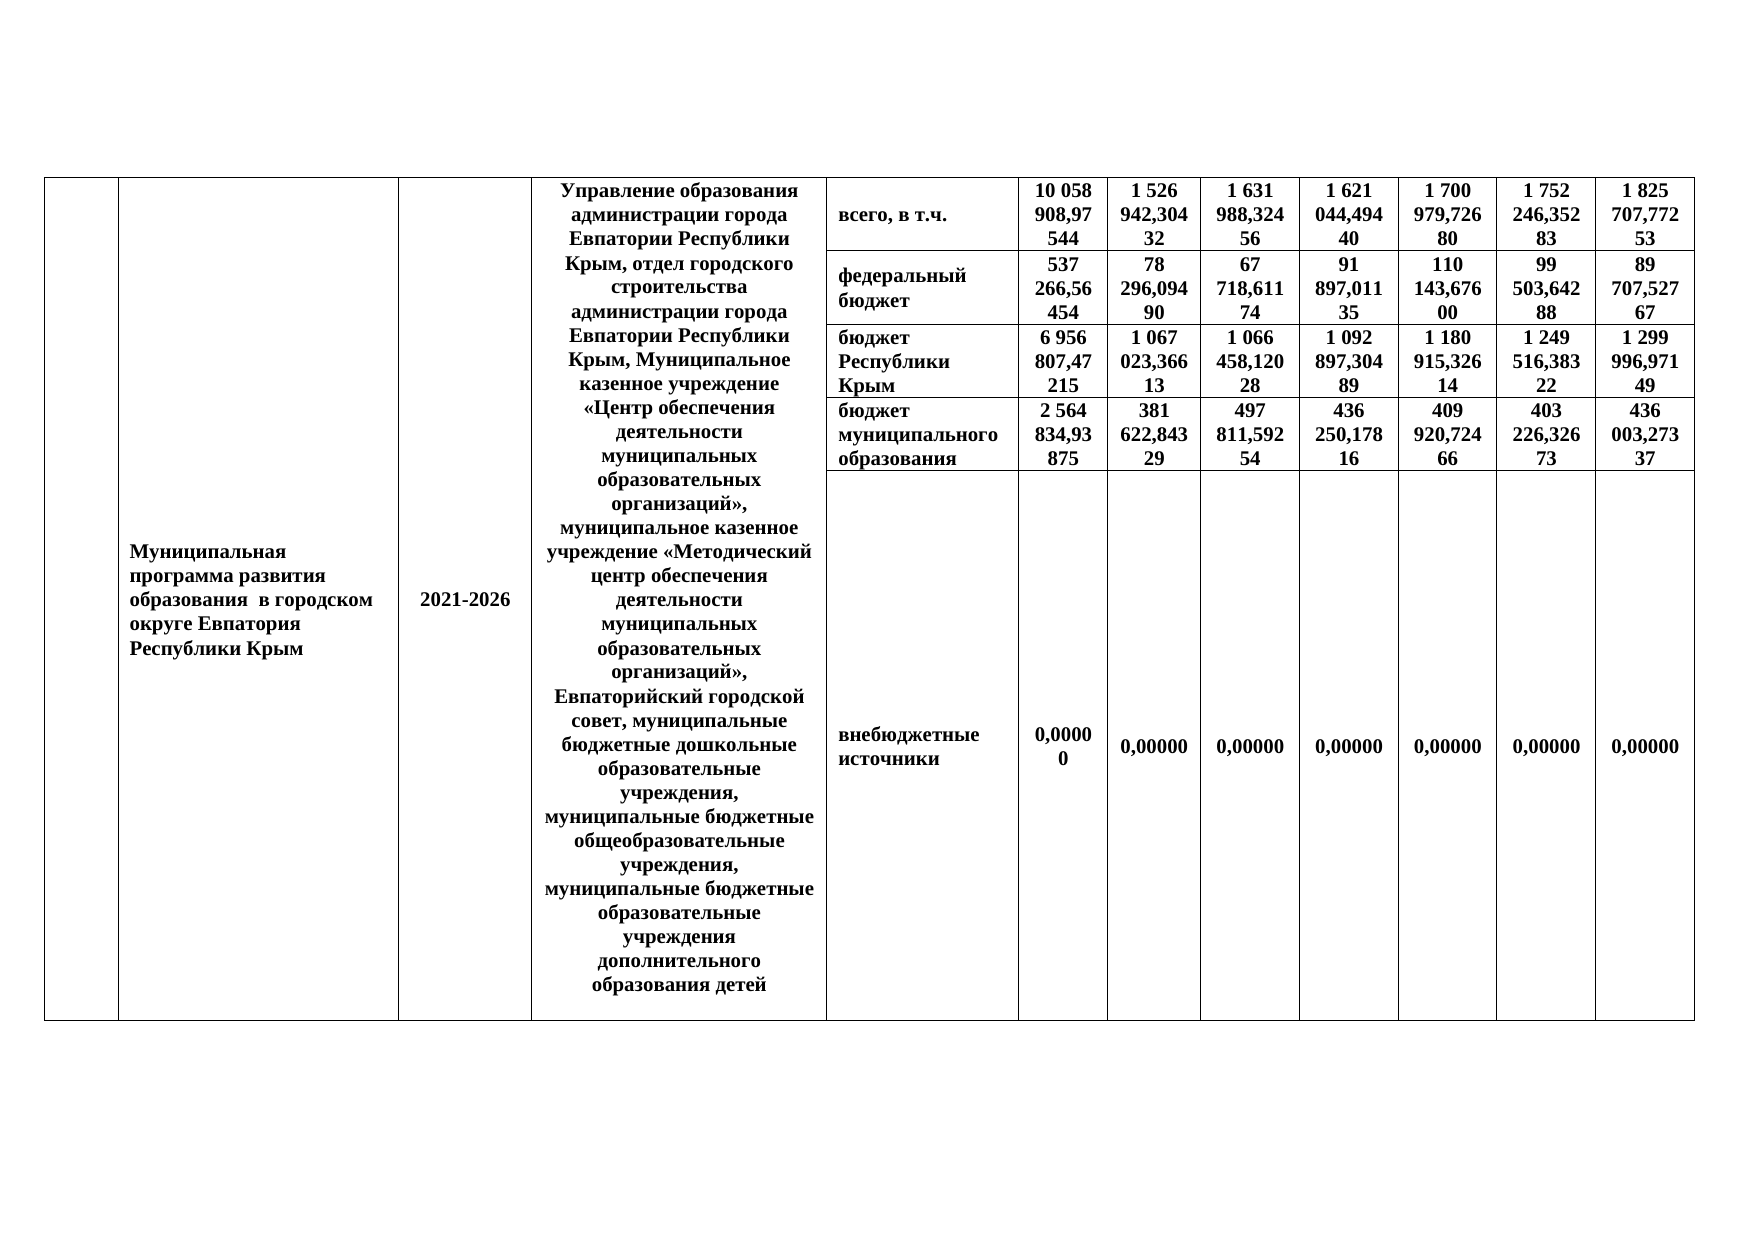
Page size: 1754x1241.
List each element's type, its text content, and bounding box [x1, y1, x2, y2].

table_cell Управление образования администрации города Евпатории Республики Крым, отдел городского строительства администрации города Евпатории Республики Крым, Муниципальное казенное учреждение «Центр обеспечения деятельности муниципальных образовательных организаций», муниципальное казенное учреждение «Методический центр обеспечения деятельности муниципальных образовательных организаций», Евпаторийский городской совет, муниципальные бюджетные дошкольные образовательные учреждения, муниципальные бюджетные общеобразовательные учреждения, муниципальные бюджетные образовательные учреждения дополнительного образования детей [532, 178, 826, 1020]
table_cell 0,00000 [1019, 471, 1107, 1020]
table_cell 1 180 915,32614 [1399, 325, 1496, 397]
table_cell 436 003,27337 [1596, 398, 1694, 470]
table_cell 89 707,52767 [1596, 251, 1694, 324]
table_cell 2 564 834,93875 [1019, 398, 1107, 470]
table_cell 409 920,72466 [1399, 398, 1496, 470]
table_cell 1 825 707,77253 [1596, 178, 1694, 250]
table_cell 2021-2026 [399, 178, 531, 1020]
table_cell 1 249 516,38322 [1497, 325, 1595, 397]
table_cell 0,00000 [1497, 471, 1595, 1020]
table_cell 78 296,09490 [1108, 251, 1200, 324]
table_cell 1 299 996,97149 [1596, 325, 1694, 397]
table_cell 1 066 458,12028 [1201, 325, 1299, 397]
table_cell 10 058 908,97544 [1019, 178, 1107, 250]
table_cell 0,00000 [1108, 471, 1200, 1020]
table_cell 99 503,64288 [1497, 251, 1595, 324]
table_cell [45, 178, 118, 1020]
table_cell внебюджетные источники [827, 471, 1018, 1020]
table_cell 1 621 044,49440 [1300, 178, 1398, 250]
table_cell 381 622,84329 [1108, 398, 1200, 470]
table_cell 1 526 942,30432 [1108, 178, 1200, 250]
table_cell 110 143,67600 [1399, 251, 1496, 324]
table_cell 67 718,61174 [1201, 251, 1299, 324]
table_cell 0,00000 [1596, 471, 1694, 1020]
table_cell 0,00000 [1300, 471, 1398, 1020]
table_cell 436 250,17816 [1300, 398, 1398, 470]
table_cell 0,00000 [1201, 471, 1299, 1020]
table_cell 0,00000 [1399, 471, 1496, 1020]
table_cell 1 752 246,35283 [1497, 178, 1595, 250]
table_cell 1 067 023,36613 [1108, 325, 1200, 397]
table_cell Муниципальная программа развития образования в городском округе Евпатория Республики Крым [119, 178, 398, 1020]
table_cell 1 092 897,30489 [1300, 325, 1398, 397]
table_cell 403 226,32673 [1497, 398, 1595, 470]
table_cell бюджет муниципального образования [827, 398, 1018, 470]
table_cell всего, в т.ч. [827, 178, 1018, 250]
table_cell 1 631 988,32456 [1201, 178, 1299, 250]
table_cell 91 897,01135 [1300, 251, 1398, 324]
table_cell федеральный бюджет [827, 251, 1018, 324]
table_cell 1 700 979,72680 [1399, 178, 1496, 250]
table_cell 537 266,56454 [1019, 251, 1107, 324]
table_cell бюджет Республики Крым [827, 325, 1018, 397]
table_cell 497 811,59254 [1201, 398, 1299, 470]
table_cell 6 956 807,47215 [1019, 325, 1107, 397]
